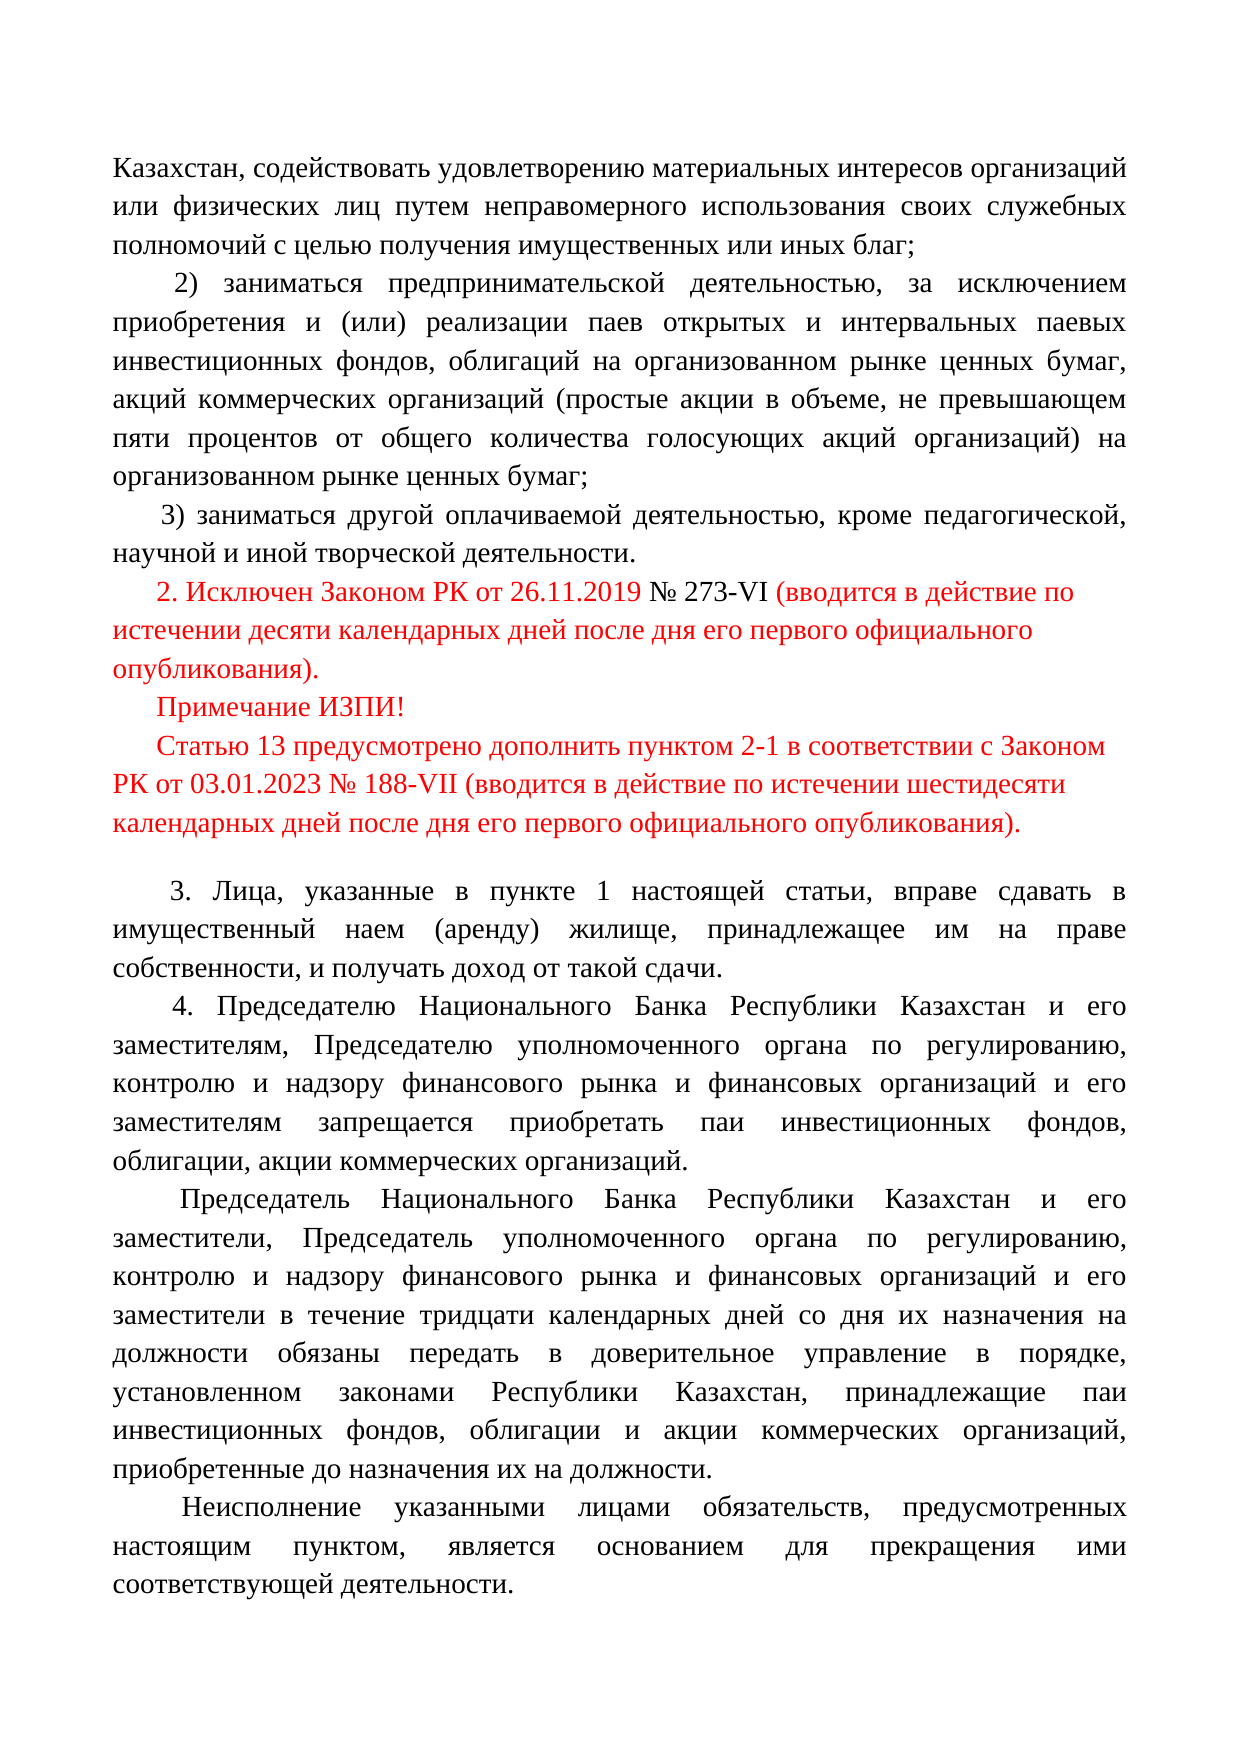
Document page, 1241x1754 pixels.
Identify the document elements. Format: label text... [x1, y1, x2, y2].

text 3. Лица, указанные в пункте 1 настоящей статьи, вправе сдавать в имущественный наем (аренду) жилище, принадлежащее им на праве собственности, и получать доход от такой сдачи. [112, 873, 1128, 983]
text Неисполнение указанными лицами обязательств, предусмотренных настоящим пунктом, является основанием для прекращения ими соответствующей деятельности. [112, 1489, 1128, 1600]
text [112, 150, 1128, 261]
text 2) заниматься предпринимательской деятельностью, за исключением приобретения и (или) реализации паев открытых и интервальных паевых инвестиционных фондов, облигаций на организованном рынке ценных бумаг, акций коммерческих организаций (простые акции в объеме, не превышающем пяти процентов от общего количества голосующих акций организаций) на организованном рынке ценных бумаг; [112, 266, 1128, 492]
text 4. Председателю Национального Банка Республики Казахстан и его заместителям, Председателю уполномоченного органа по регулированию, контролю и надзору финансового рынка и финансовых организаций и его заместителям запрещается приобретать паи инвестиционных фондов, облигации, акции коммерческих организаций. [112, 988, 1128, 1176]
text 2. Исключен Законом РК от 26.11.2019 № 273-VI (вводится в действие по истечении десяти календарных дней после дня его первого официального опубликования). Примечание ИЗПИ! Статью 13 предусмотрено дополнить пунктом 2-1 в соответствии с Законом РК от 03.01.2023 № 188-VII (вводится в действие по истечении шестидесяти календарных дней после дня его первого официального опубликования). [112, 574, 1128, 869]
text 3) заниматься другой оплачиваемой деятельностью, кроме педагогической, научной и иной творческой деятельности. [112, 497, 1128, 569]
text Председатель Национального Банка Республики Казахстан и его заместители, Председатель уполномоченного органа по регулированию, контролю и надзору финансового рынка и финансовых организаций и его заместители в течение тридцати календарных дней со дня их назначения на должности обязаны передать в доверительное управление в порядке, установленном законами Республики Казахстан, принадлежащие паи инвестиционных фондов, облигации и акции коммерческих организаций, приобретенные до назначения их на должности. [112, 1181, 1128, 1484]
